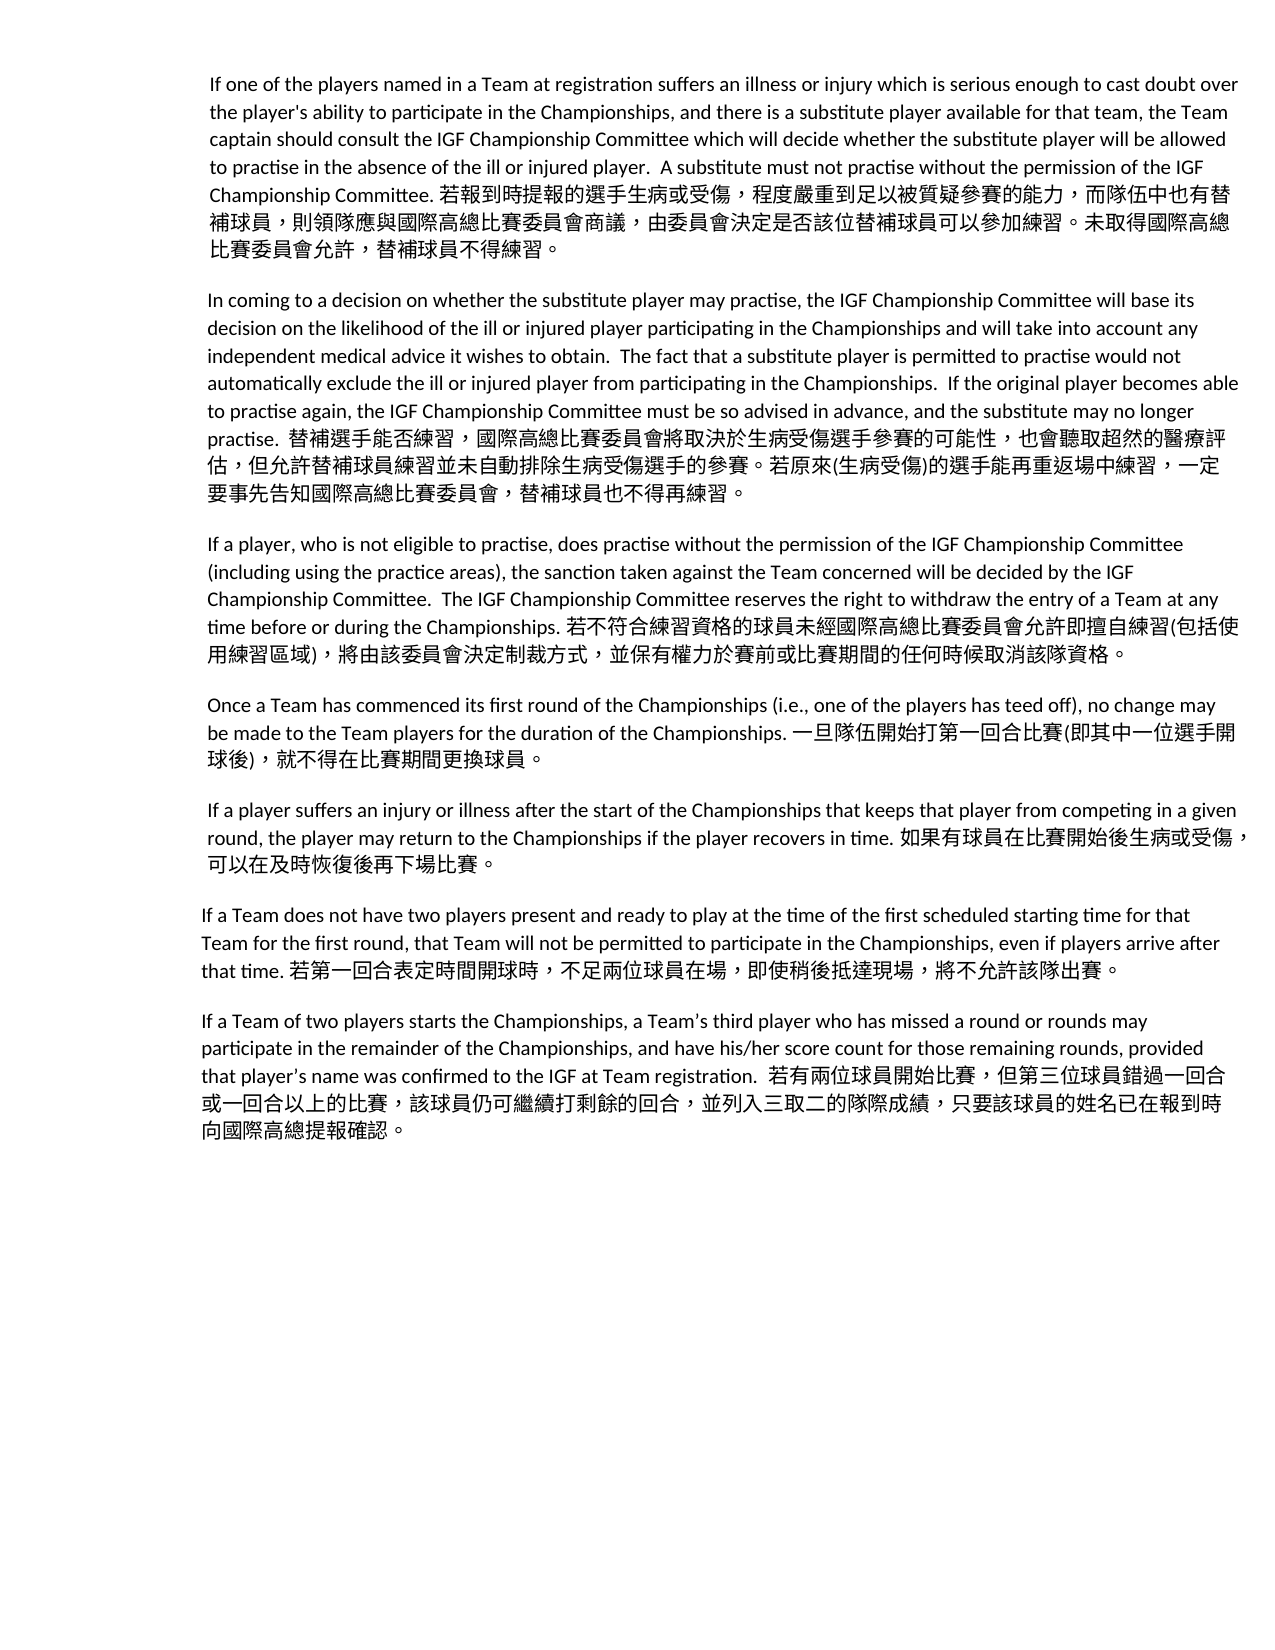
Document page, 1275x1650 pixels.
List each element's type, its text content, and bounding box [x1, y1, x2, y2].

text If one of the players named in a Team at registration suffers an illness or injury which is serious enough to cast doubt over the player's ability to participate in the Championships, and there is a substitute player available for that team, the Team captain should consult the IGF Championship Committee which will decide whether the substitute player will be allowed to practise in the absence of the ill or injured player. A substitute must not practise without the permission of the IGF Championship Committee. 若報到時提報的選手生病或受傷，程度嚴重到足以被質疑參賽的能力，而隊伍中也有替補球員，則領隊應與國際高總比賽委員會商議，由委員會決定是否該位替補球員可以參加練習。未取得國際高總比賽委員會允許，替補球員不得練習。 [209, 69, 1240, 263]
text Once a Team has commenced its first round of the Championships (i.e., one of the players has teed off), no change may be made to the Team players for the duration of the Championships. 一旦隊伍開始打第一回合比賽(即其中一位選手開球後)，就不得在比賽期間更換球員。 [207, 690, 1240, 773]
text If a player suffers an injury or illness after the start of the Championships that keeps that player from competing in a given round, the player may return to the Championships if the player recovers in time. 如果有球員在比賽開始後生病或受傷，可以在及時恢復後再下場比賽。 [207, 795, 1240, 878]
text If a Team of two players starts the Championships, a Team’s third player who has missed a round or rounds may participate in the remainder of the Championships, and have his/her score count for those remaining rounds, provided that player’s name was confirmed to the IGF at Team registration. 若有兩位球員開始比賽，但第三位球員錯過一回合或一回合以上的比賽，該球員仍可繼續打剩餘的回合，並列入三取二的隊際成績，只要該球員的姓名已在報到時向國際高總提報確認。 [201, 1006, 1240, 1144]
text If a player, who is not eligible to practise, does practise without the permission of the IGF Championship Committee (including using the practice areas), the sanction taken against the Team concerned will be decided by the IGF Championship Committee. The IGF Championship Committee reserves the right to withdraw the entry of a Team at any time before or during the Championships. 若不符合練習資格的球員未經國際高總比賽委員會允許即擅自練習(包括使用練習區域)，將由該委員會決定制裁方式，並保有權力於賽前或比賽期間的任何時候取消該隊資格。 [207, 529, 1240, 668]
text If a Team does not have two players present and ready to play at the time of the first scheduled starting time for that Team for the first round, that Team will not be permitted to participate in the Championships, even if players arrive after that time. 若第一回合表定時間開球時，不足兩位球員在場，即使稍後抵達現場，將不允許該隊出賽。 [201, 901, 1240, 984]
text In coming to a decision on whether the substitute player may practise, the IGF Championship Committee will base its decision on the likelihood of the ill or injured player participating in the Championships and will take into account any independent medical advice it wishes to obtain. The fact that a substitute player is permitted to practise would not automatically exclude the ill or injured player from participating in the Championships. If the original player becomes able to practise again, the IGF Championship Committee must be so advised in advance, and the substitute may no longer practise. 替補選手能否練習，國際高總比賽委員會將取決於生病受傷選手參賽的可能性，也會聽取超然的醫療評估，但允許替補球員練習並未自動排除生病受傷選手的參賽。若原來(生病受傷)的選手能再重返場中練習，一定要事先告知國際高總比賽委員會，替補球員也不得再練習。 [207, 286, 1240, 507]
